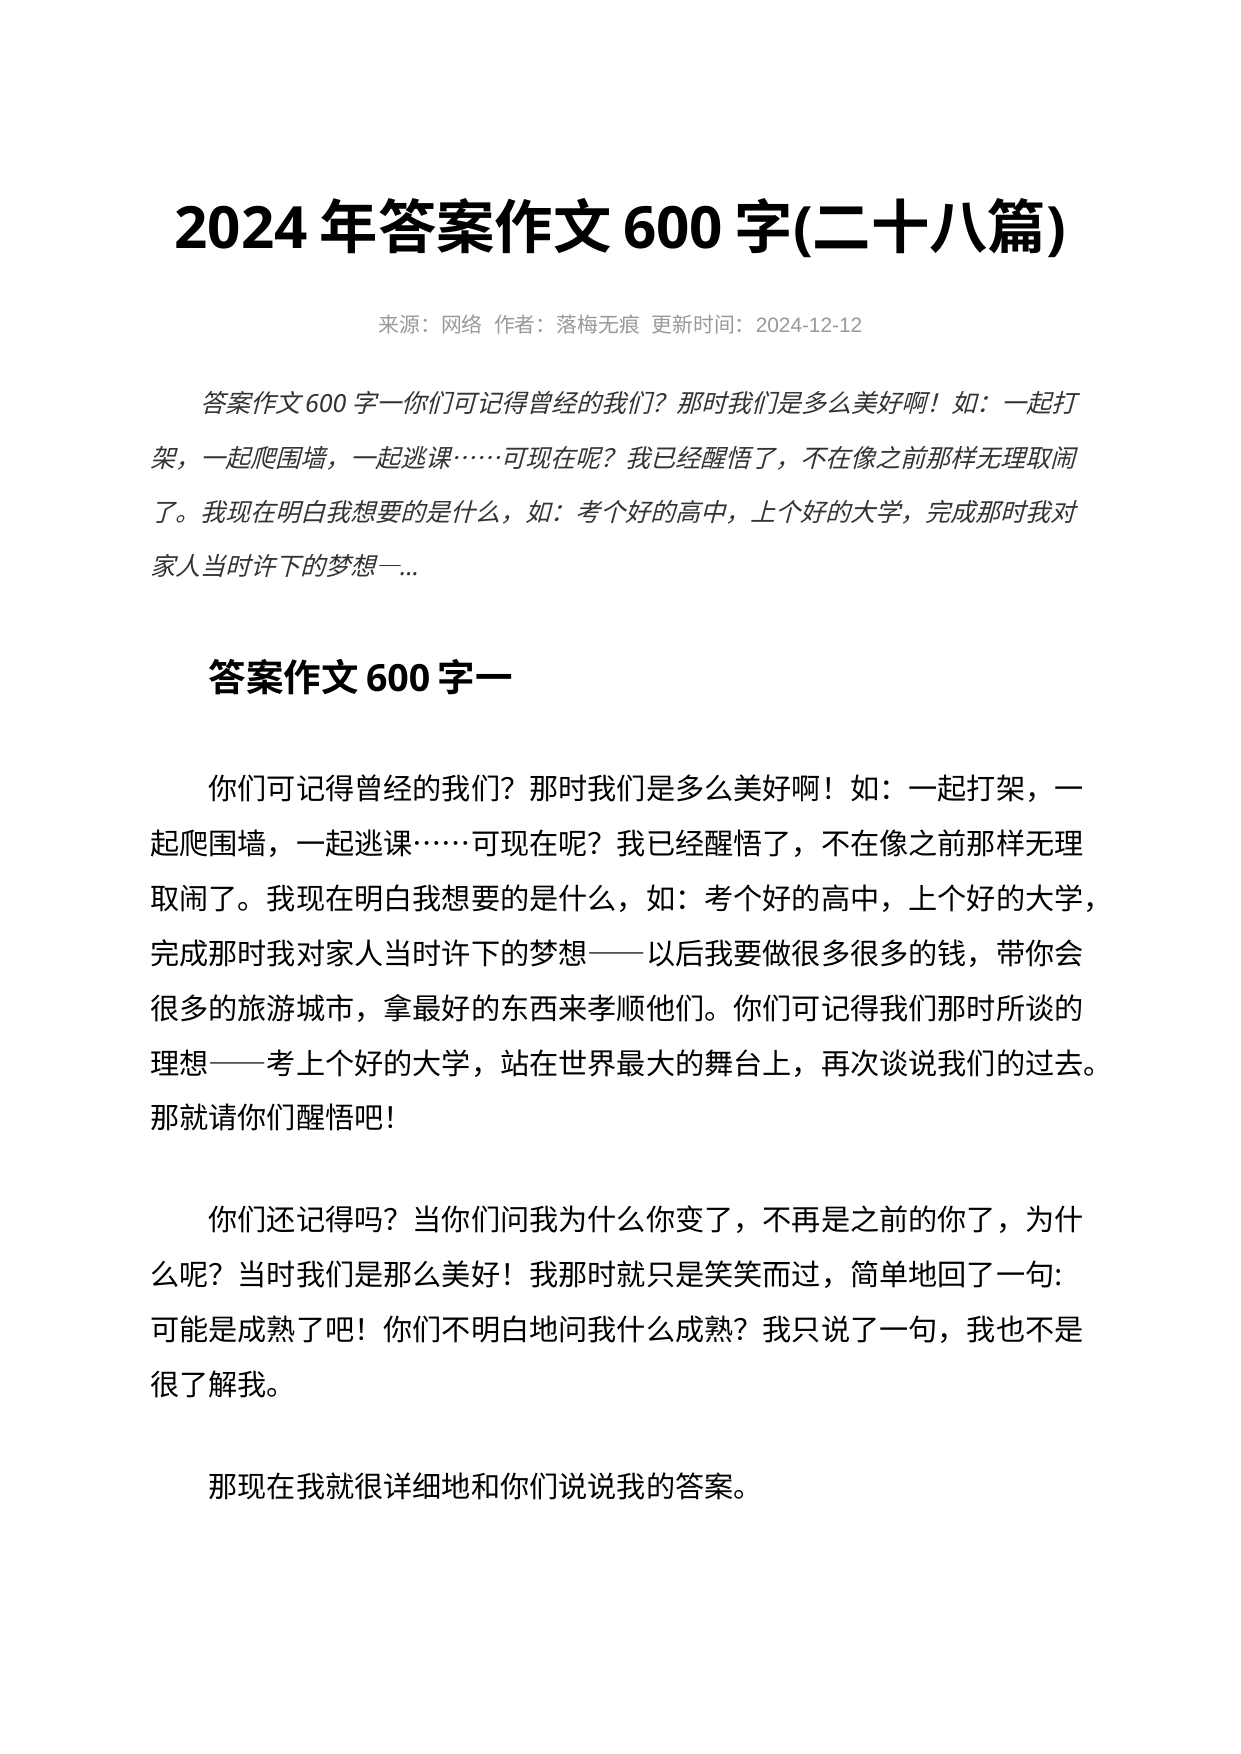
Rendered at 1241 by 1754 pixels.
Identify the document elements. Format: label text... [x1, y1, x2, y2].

text 答案作文600字一你们可记得曾经的我们？那时我们是多么美好啊！如：一起打架，一起爬围墙，一起逃课……可现在呢？我已经醒悟了，不在像之前那样无理取闹了。我现在明白我想要的是什么，如：考个好的高中，上个好的大学，完成那时我对家人当时许下的梦想—... [150, 384, 1090, 583]
text 那现在我就很详细地和你们说说我的答案。 [150, 1463, 1090, 1506]
text 答案作文600字一 [150, 648, 1090, 703]
subtitle 2024年答案作文600字(二十八篇) [150, 181, 1090, 266]
text 你们还记得吗？当你们问我为什么你变了，不再是之前的你了，为什么呢？当时我们是那么美好！我那时就只是笑笑而过，简单地回了一句:可能是成熟了吧！你们不明白地问我什么成熟？我只说了一句，我也不是很了解我。 [150, 1197, 1090, 1404]
text 来源：网络 作者：落梅无痕 更新时间：2024-12-12 [150, 313, 1090, 337]
text 你们可记得曾经的我们？那时我们是多么美好啊！如：一起打架，一起爬围墙，一起逃课……可现在呢？我已经醒悟了，不在像之前那样无理取闹了。我现在明白我想要的是什么，如：考个好的高中，上个好的大学，完成那时我对家人当时许下的梦想——以后我要做很多很多的钱，带你会很多的旅游城市，拿最好的东西来孝顺他们。你们可记得我们那时所谈的理想——考上个好的大学，站在世界最大的舞台上，再次谈说我们的过去。那就请你们醒悟吧！ [150, 766, 1090, 1137]
